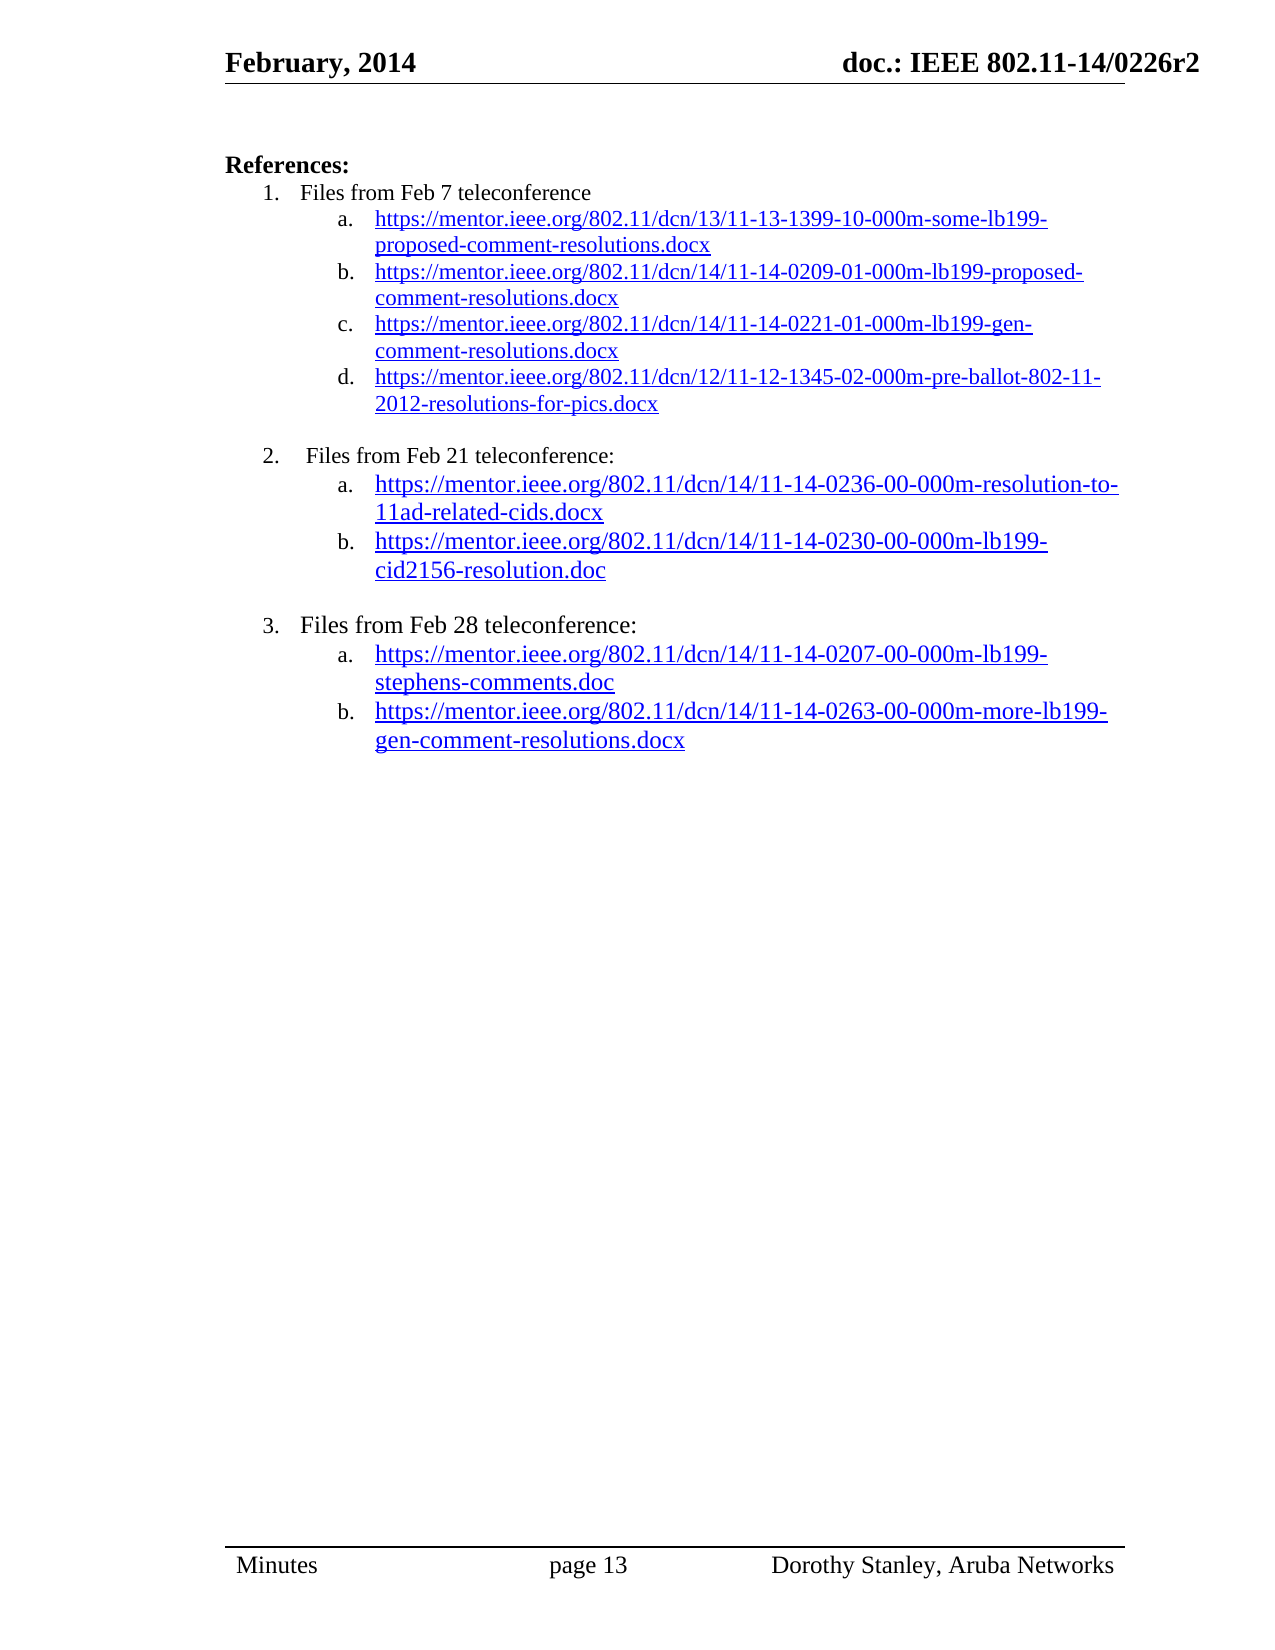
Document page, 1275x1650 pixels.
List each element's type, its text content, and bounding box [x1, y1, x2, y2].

list https://mentor.ieee.org/802.11/dcn/14/11-14-0209-01-000m-lb199-proposed-comment-resolutions.docx [337, 258, 1125, 311]
list https://mentor.ieee.org/802.11/dcn/14/11-14-0221-01-000m-lb199-gen-comment-resolutions.docx [337, 311, 1125, 363]
list https://mentor.ieee.org/802.11/dcn/14/11-14-0230-00-000m-lb199-cid2156-resolution.doc [337, 526, 1125, 584]
list https://mentor.ieee.org/802.11/dcn/14/11-14-0207-00-000m-lb199-stephens-comments.doc [337, 639, 1125, 696]
text References: [225, 150, 1125, 179]
list Files from Feb 21 teleconference: [262, 442, 1125, 469]
list https://mentor.ieee.org/802.11/dcn/12/11-12-1345-02-000m-pre-ballot-802-11-2012-resolutions-for-pics.docx [337, 363, 1125, 416]
list Files from Feb 7 teleconference [262, 179, 1125, 205]
list https://mentor.ieee.org/802.11/dcn/13/11-13-1399-10-000m-some-lb199-proposed-comment-resolutions.docx [337, 205, 1125, 258]
list https://mentor.ieee.org/802.11/dcn/14/11-14-0263-00-000m-more-lb199-gen-comment-resolutions.docx [337, 696, 1125, 754]
list https://mentor.ieee.org/802.11/dcn/14/11-14-0236-00-000m-resolution-to-11ad-related-cids.docx [337, 469, 1125, 526]
list Files from Feb 28 teleconference: [262, 610, 1125, 639]
